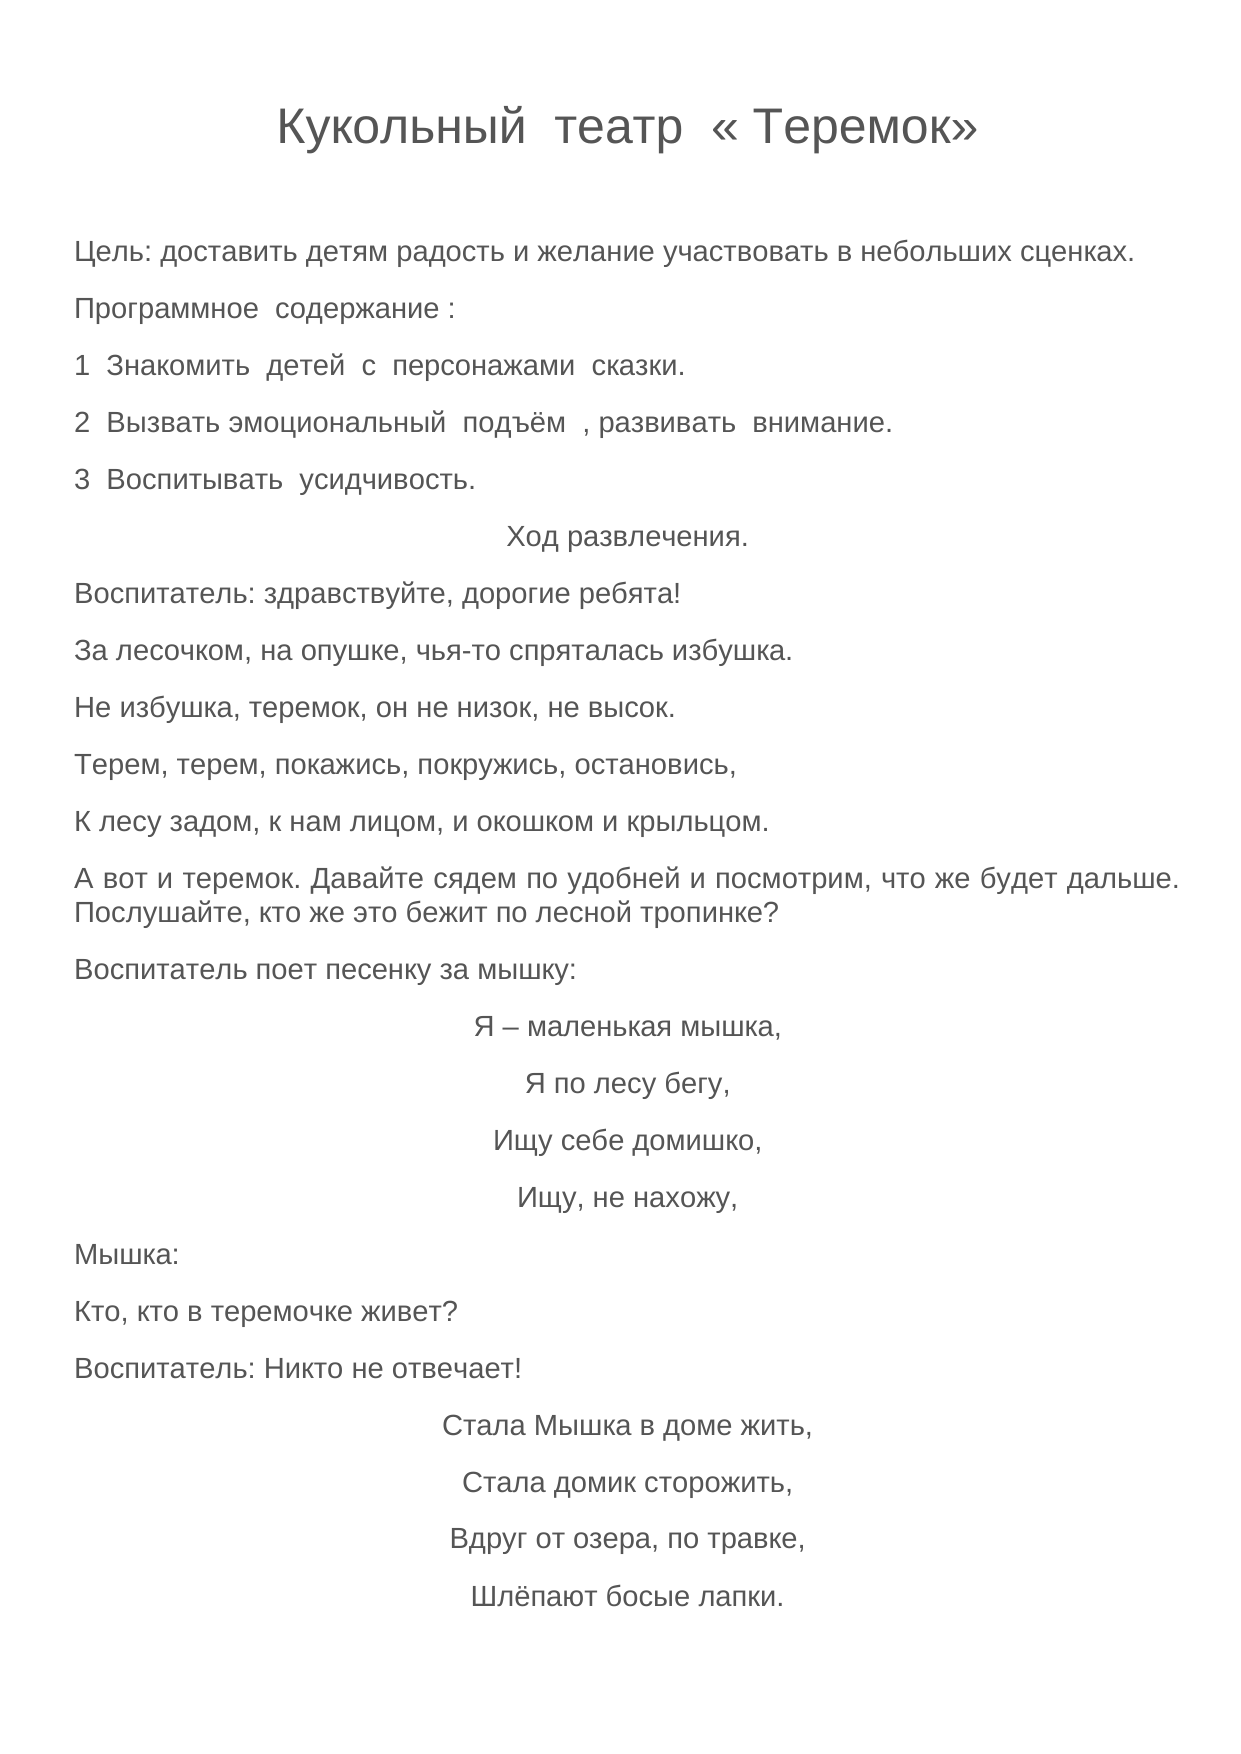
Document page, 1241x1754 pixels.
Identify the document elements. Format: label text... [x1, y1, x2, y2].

text Кто, кто в теремочке живет? [74, 1294, 1181, 1327]
text 1 Знакомить детей с персонажами сказки. [74, 348, 1181, 382]
text Я по лесу бегу, [74, 1066, 1181, 1099]
text К лесу задом, к нам лицом, и окошком и крыльцом. [74, 804, 1181, 838]
text Кукольный театр « Теремок» [74, 97, 1181, 154]
text Ход развлечения. [74, 519, 1181, 553]
text Воспитатель: здравствуйте, дорогие ребята! [74, 576, 1181, 610]
text Стала Мышка в доме жить, [74, 1408, 1181, 1441]
text Я – маленькая мышка, [74, 1009, 1181, 1042]
text А вот и теремок. Давайте сядем по удобней и посмотрим, что же будет дальше. Послушайте, кто же это бежит по лесной тропинке? [74, 861, 1181, 928]
text За лесочком, на опушке, чья-то спряталась избушка. [74, 633, 1181, 667]
text Программное содержание : [74, 291, 1181, 325]
text Воспитатель: Никто не отвечает! [74, 1351, 1181, 1384]
text Воспитатель поет песенку за мышку: [74, 952, 1181, 985]
text Цель: доставить детям радость и желание участвовать в небольших сценках. [74, 234, 1181, 268]
text Шлёпают босые лапки. [74, 1578, 1181, 1612]
text 3 Воспитывать усидчивость. [74, 462, 1181, 496]
text Вдруг от озера, по травке, [74, 1522, 1181, 1555]
text Ищу, не нахожу, [74, 1180, 1181, 1213]
text Терем, терем, покажись, покружись, остановись, [74, 747, 1181, 781]
text Мышка: [74, 1237, 1181, 1270]
text Стала домик сторожить, [74, 1464, 1181, 1498]
text Ищу себе домишко, [74, 1123, 1181, 1156]
text Не избушка, теремок, он не низок, не высок. [74, 690, 1181, 724]
text 2 Вызвать эмоциональный подъём , развивать внимание. [74, 405, 1181, 439]
